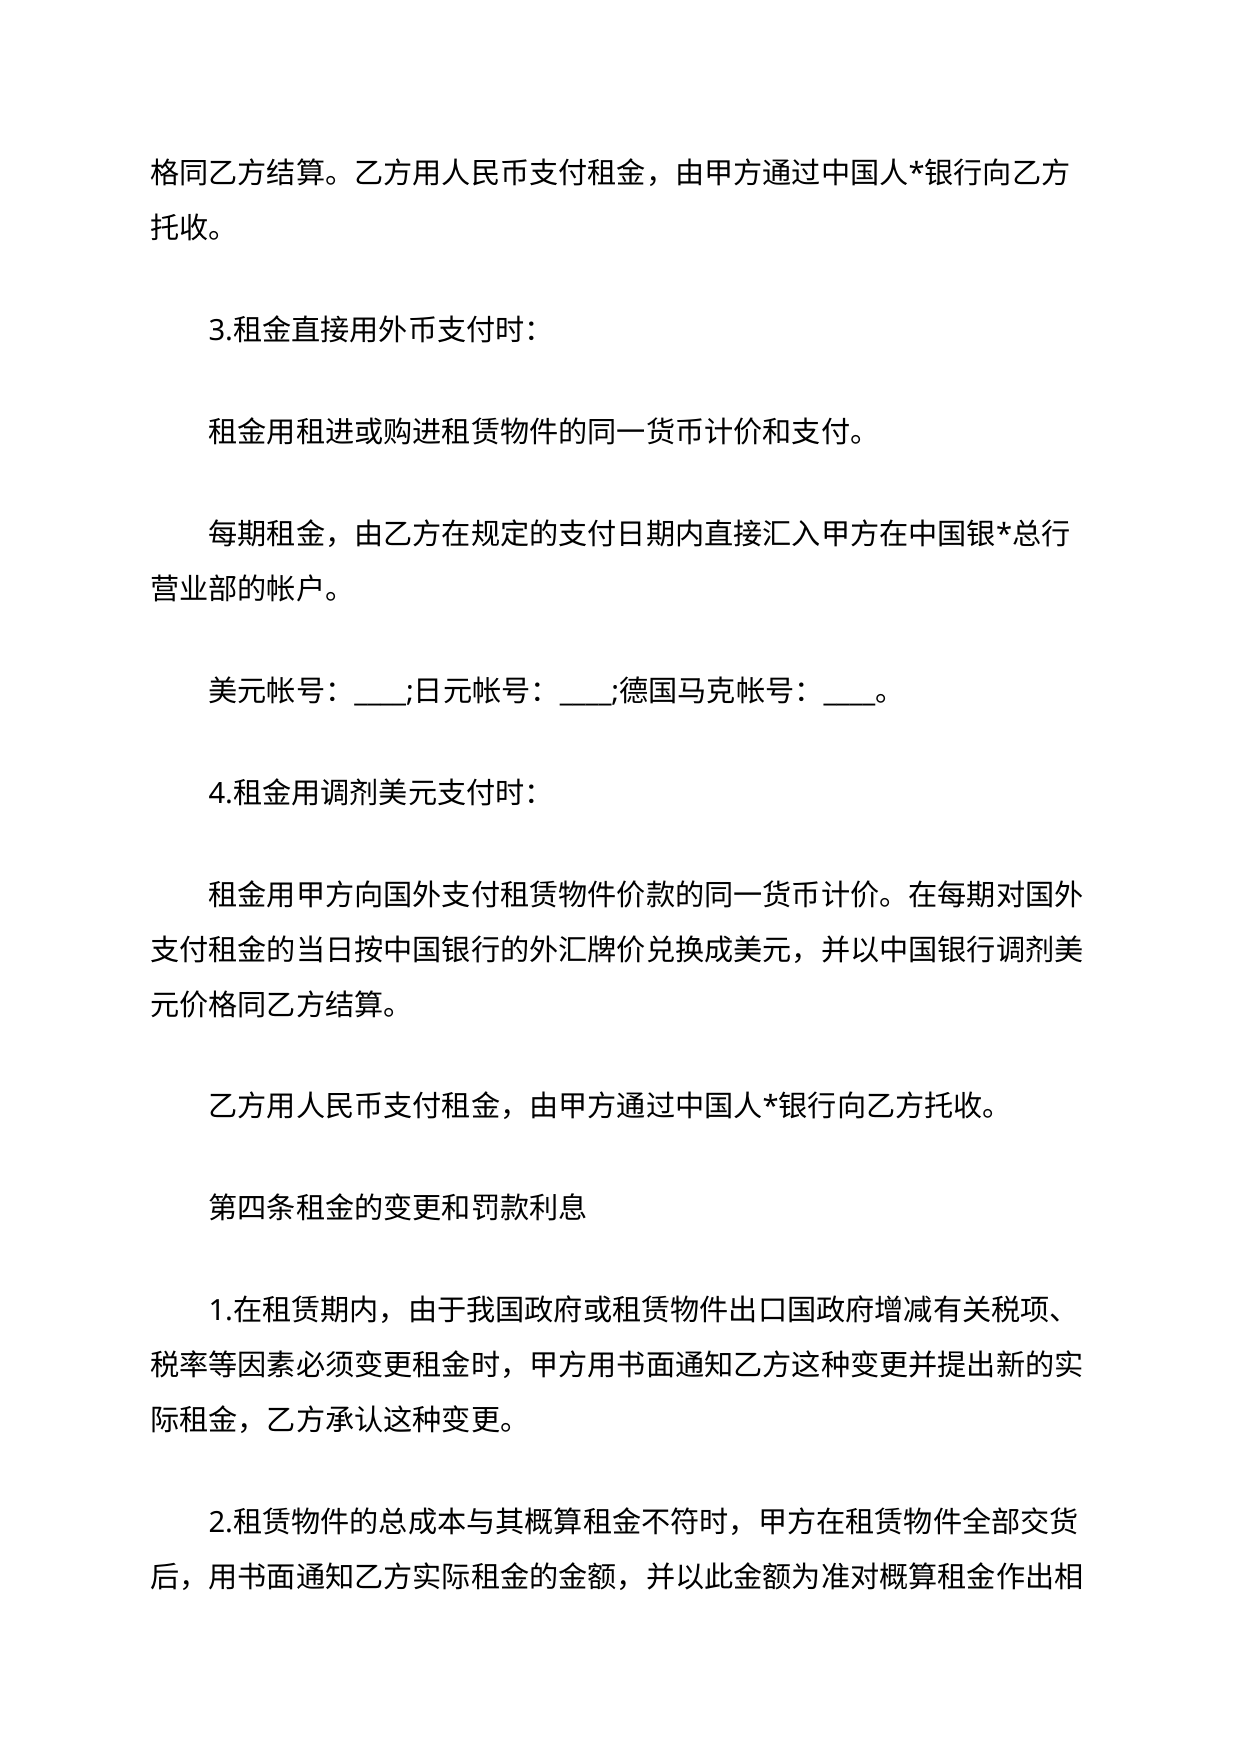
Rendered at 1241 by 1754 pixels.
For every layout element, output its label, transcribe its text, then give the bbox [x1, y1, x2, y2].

text 每期租金，由乙方在规定的支付日期内直接汇入甲方在中国银*总行营业部的帐户。 [150, 511, 1090, 608]
text 乙方用人民币支付租金，由甲方通过中国人*银行向乙方托收。 [150, 1083, 1090, 1125]
text 美元帐号：____;日元帐号：____;德国马克帐号：____。 [150, 667, 1090, 710]
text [150, 150, 1090, 247]
text 1.在租赁期内，由于我国政府或租赁物件出口国政府增减有关税项、税率等因素必须变更租金时，甲方用书面通知乙方这种变更并提出新的实际租金，乙方承认这种变更。 [150, 1287, 1090, 1439]
text 租金用甲方向国外支付租赁物件价款的同一货币计价。在每期对国外支付租金的当日按中国银行的外汇牌价兑换成美元，并以中国银行调剂美元价格同乙方结算。 [150, 871, 1090, 1023]
text 租金用租进或购进租赁物件的同一货币计价和支付。 [150, 409, 1090, 451]
text 3.租金直接用外币支付时： [150, 307, 1090, 349]
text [150, 1498, 1090, 1596]
text 4.租金用调剂美元支付时： [150, 769, 1090, 812]
text 第四条租金的变更和罚款利息 [150, 1185, 1090, 1227]
